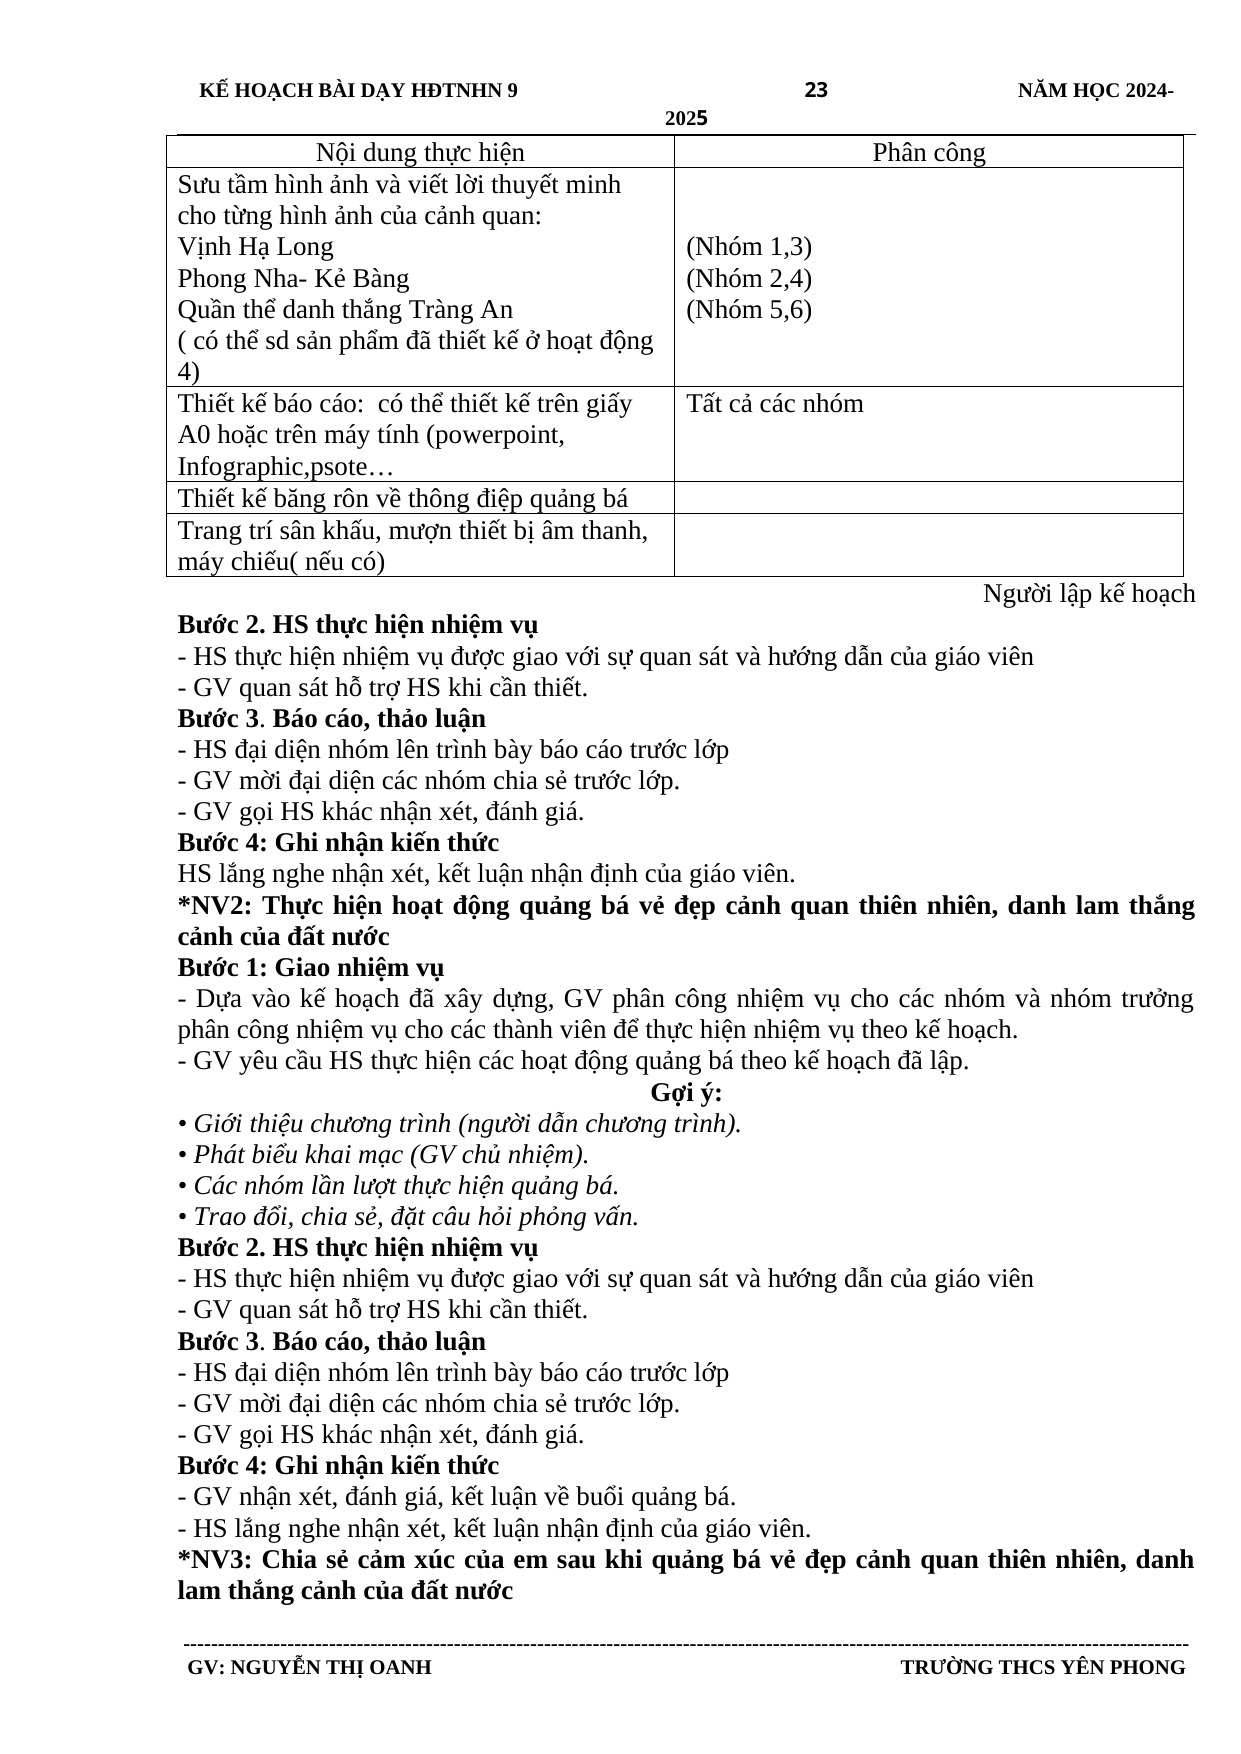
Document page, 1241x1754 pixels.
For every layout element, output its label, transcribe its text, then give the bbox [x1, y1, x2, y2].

text - GV gọi HS khác nhận xét, đánh giá. [177, 1418, 1196, 1449]
text - HS thực hiện nhiệm vụ được giao với sự quan sát và hướng dẫn của giáo viên [177, 1262, 1196, 1294]
table_cell Trang trí sân khấu, mượn thiết bị âm thanh, máy chiếu( nếu có) [167, 514, 674, 576]
text HS lắng nghe nhận xét, kết luận nhận định của giáo viên. [177, 858, 1196, 889]
text • Phát biểu khai mạc (GV chủ nhiệm). [177, 1138, 1196, 1169]
text • Trao đổi, chia sẻ, đặt câu hỏi phỏng vấn. [177, 1200, 1196, 1231]
text - GV quan sát hỗ trợ HS khi cần thiết. [177, 1294, 1196, 1325]
table_cell Thiết kế báo cáo: có thể thiết kế trên giấy A0 hoặc trên máy tính (powerpoint, Infographic,psote… [167, 387, 674, 481]
text - GV nhận xét, đánh giá, kết luận về buổi quảng bá. [177, 1481, 1196, 1512]
text • Các nhóm lần lượt thực hiện quảng bá. [177, 1169, 1196, 1200]
text *NV2: Thực hiện hoạt động quảng bá vẻ đẹp cảnh quan thiên nhiên, danh lam thắng cảnh của đất nước [177, 889, 1196, 951]
text - GV mời đại diện các nhóm chia sẻ trước lớp. [177, 764, 1196, 795]
text - GV yêu cầu HS thực hiện các hoạt động quảng bá theo kế hoạch đã lập. [177, 1044, 1196, 1076]
text Bước 4: Ghi nhận kiến thức [177, 1449, 1196, 1481]
table_cell [675, 482, 1183, 513]
table_cell Thiết kế băng rôn về thông điệp quảng bá [167, 482, 674, 513]
text *NV3: Chia sẻ cảm xúc của em sau khi quảng bá vẻ đẹp cảnh quan thiên nhiên, danh lam thắng cảnh của đất nước [177, 1543, 1196, 1605]
text Bước 2. HS thực hiện nhiệm vụ [177, 608, 1196, 639]
text - HS lắng nghe nhận xét, kết luận nhận định của giáo viên. [177, 1512, 1196, 1543]
text - GV gọi HS khác nhận xét, đánh giá. [177, 795, 1196, 826]
text Bước 3. Báo cáo, thảo luận [177, 1325, 1196, 1356]
table_cell Tất cả các nhóm [675, 387, 1183, 481]
text - HS thực hiện nhiệm vụ được giao với sự quan sát và hướng dẫn của giáo viên [177, 639, 1196, 671]
table_cell (Nhóm 1,3) (Nhóm 2,4) (Nhóm 5,6) [675, 168, 1183, 386]
text Bước 2. HS thực hiện nhiệm vụ [177, 1231, 1196, 1262]
table_header Phân công [675, 136, 1183, 167]
text Bước 3. Báo cáo, thảo luận [177, 702, 1196, 733]
text - HS đại diện nhóm lên trình bày báo cáo trước lớp [177, 733, 1196, 764]
text Người lập kế hoạch [177, 577, 1196, 608]
text Bước 1: Giao nhiệm vụ [177, 951, 1196, 982]
text - GV quan sát hỗ trợ HS khi cần thiết. [177, 671, 1196, 702]
text - Dựa vào kế hoạch đã xây dựng, GV phân công nhiệm vụ cho các nhóm và nhóm trưởng phân công nhiệm vụ cho các thành viên để thực hiện nhiệm vụ theo kế hoạch. [177, 982, 1196, 1044]
text Gợi ý: [177, 1076, 1196, 1107]
text - GV mời đại diện các nhóm chia sẻ trước lớp. [177, 1387, 1196, 1418]
text • Giới thiệu chương trình (người dẫn chương trình). [177, 1107, 1196, 1138]
text - HS đại diện nhóm lên trình bày báo cáo trước lớp [177, 1356, 1196, 1387]
table_header Nội dung thực hiện [167, 136, 674, 167]
table_cell Sưu tầm hình ảnh và viết lời thuyết minh cho từng hình ảnh của cảnh quan: Vịnh Hạ Long Phong Nha- Kẻ Bàng Quần thể danh thắng Tràng An ( có thể sd sản phẩm đã thiết kế ở hoạt động 4) [167, 168, 674, 386]
text Bước 4: Ghi nhận kiến thức [177, 826, 1196, 858]
table_cell [675, 514, 1183, 576]
